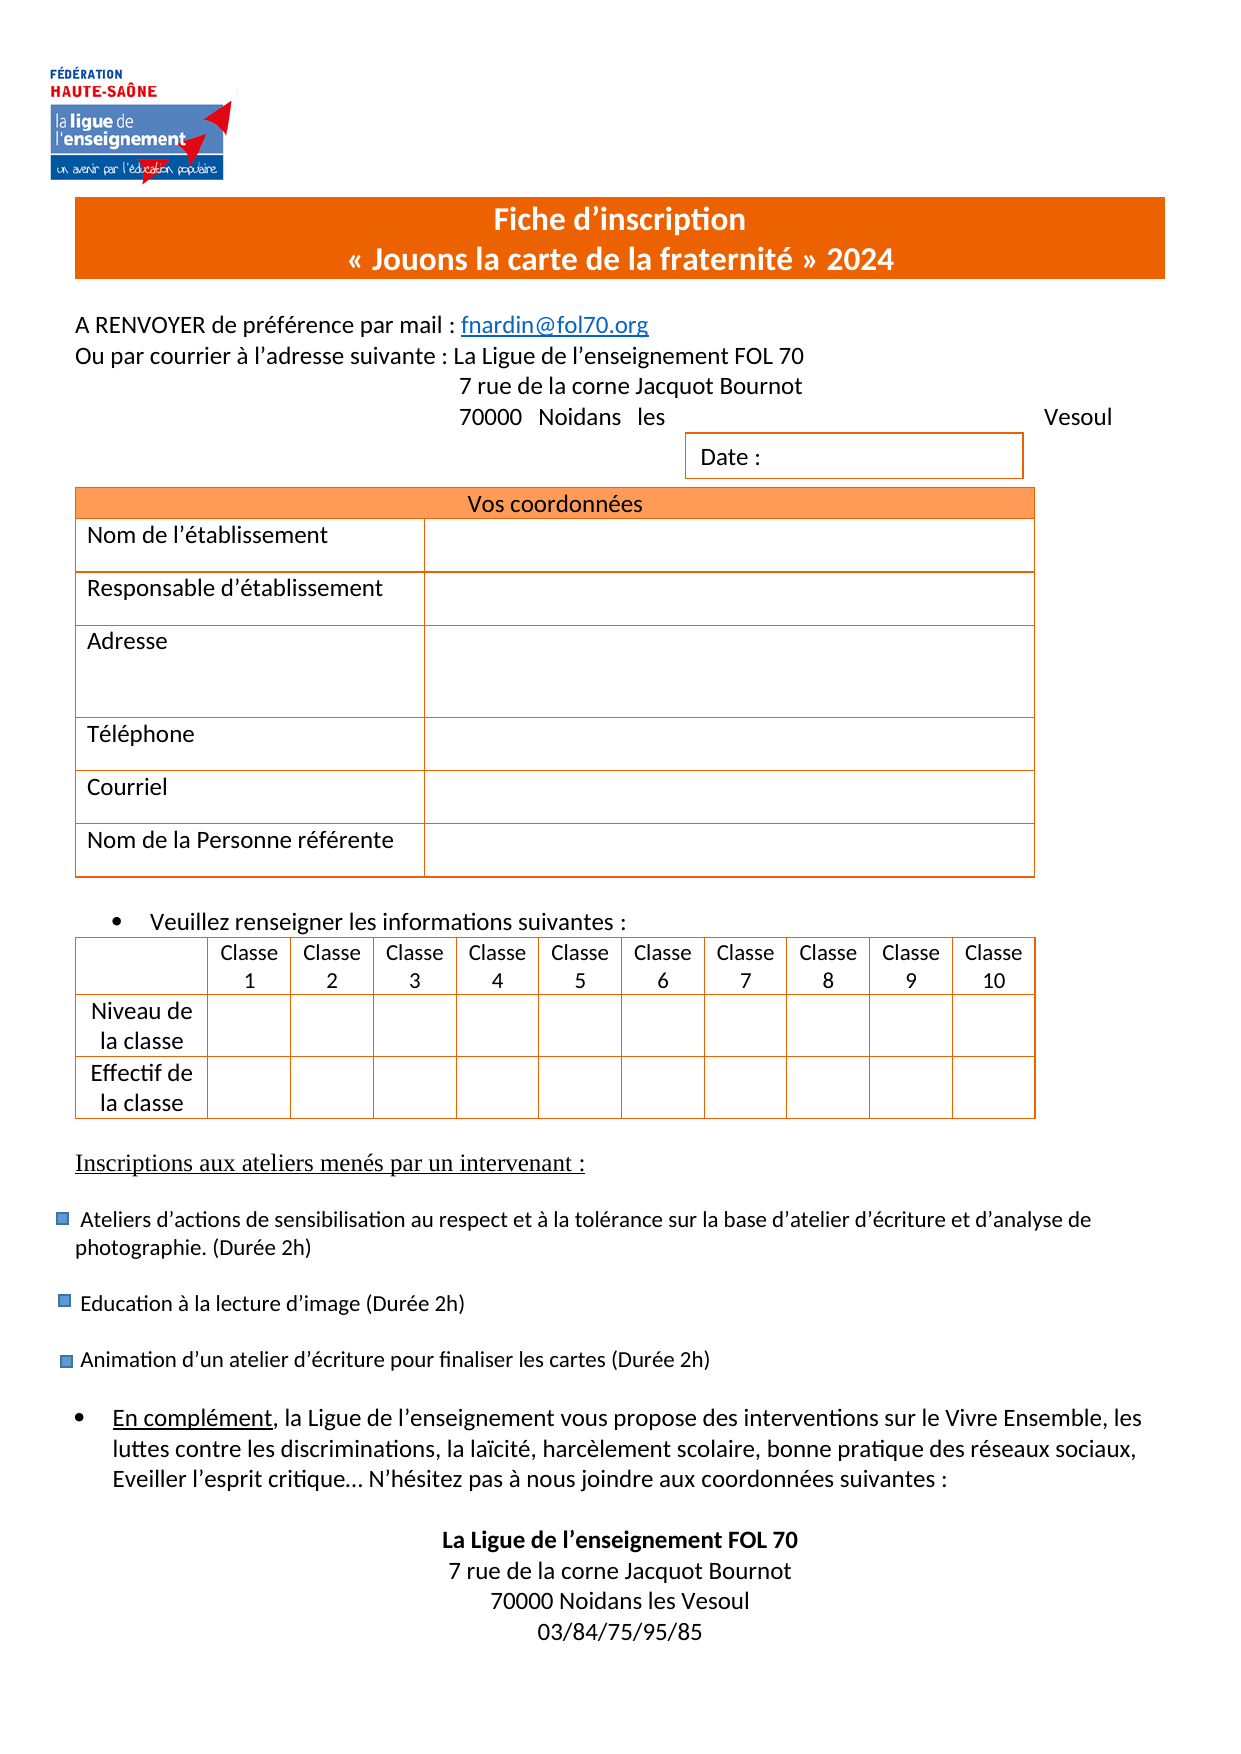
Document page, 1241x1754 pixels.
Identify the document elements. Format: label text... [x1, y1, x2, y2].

text La Ligue de l’enseignement FOL 70 [75, 1524, 1165, 1555]
table_cell [425, 824, 1034, 876]
table_header Classe 6 [622, 938, 704, 994]
table_cell [374, 995, 456, 1056]
table_cell [374, 1057, 456, 1118]
table_cell [705, 995, 786, 1056]
table_cell Courriel [76, 771, 424, 823]
table_header Classe 8 [787, 938, 869, 994]
table_header Classe 10 [953, 938, 1034, 994]
table_header Classe 2 [291, 938, 373, 994]
list Veuillez renseigner les informations suivantes : [112, 906, 1165, 937]
text Ateliers d’actions de sensibilisation au respect et à la tolérance sur la base d’atelier d’écriture et d’analyse de photographie. (Durée 2h) [75, 1205, 1165, 1261]
list En complément, la Ligue de l’enseignement vous propose des interventions sur le Vivre Ensemble, les luttes contre les discriminations, la laïcité, harcèlement scolaire, bonne pratique des réseaux sociaux, Eveiller l’esprit critique… N’hésitez pas à nous joindre aux coordonnées suivantes : [75, 1402, 1165, 1494]
table_cell [622, 995, 704, 1056]
table_cell [425, 519, 1034, 571]
table_cell [208, 995, 290, 1056]
text A RENVOYER de préférence par mail : fnardin@fol70.org [75, 309, 1165, 340]
text Ou par courrier à l’adresse suivante : La Ligue de l’enseignement FOL 70 [75, 340, 1165, 371]
text 70000 Noidans les Vesoul [75, 1585, 1165, 1616]
text Inscriptions aux ateliers menés par un intervenant : [75, 1148, 1165, 1177]
table_cell [425, 718, 1034, 770]
table_cell [457, 1057, 538, 1118]
table_header Classe 4 [457, 938, 538, 994]
table_header Classe 9 [870, 938, 952, 994]
table_header [76, 938, 207, 994]
table_header Classe 3 [374, 938, 456, 994]
text 7 rue de la corne Jacquot Bournot [75, 371, 1165, 401]
table_header Classe 1 [208, 938, 290, 994]
text « Jouons la carte de la fraternité » 2024 [75, 238, 1165, 279]
table_cell [953, 1057, 1034, 1118]
text Animation d’un atelier d’écriture pour finaliser les cartes (Durée 2h) [75, 1345, 1165, 1373]
table_cell Téléphone [76, 718, 424, 770]
table_cell [457, 995, 538, 1056]
table_cell [622, 1057, 704, 1118]
table_header Classe 7 [705, 938, 786, 994]
table_cell Nom de l’établissement [76, 519, 424, 571]
table_cell Niveau de la classe [76, 995, 207, 1056]
table_cell [208, 1057, 290, 1118]
table_cell [291, 995, 373, 1056]
table_cell Effectif de la classe [76, 1057, 207, 1118]
text Fiche d’inscription [75, 197, 1165, 238]
table_cell [425, 626, 1034, 717]
table_cell [953, 995, 1034, 1056]
table_cell [425, 771, 1034, 823]
text 03/84/75/95/85 [75, 1616, 1165, 1646]
picture [45, 65, 238, 198]
table_cell Nom de la Personne référente [76, 824, 424, 876]
table_cell [539, 1057, 621, 1118]
table_cell [425, 573, 1034, 624]
table_cell [870, 995, 952, 1056]
table_cell [291, 1057, 373, 1118]
table_header Classe 5 [539, 938, 621, 994]
table_cell Responsable d’établissement [76, 573, 424, 624]
table_cell [539, 995, 621, 1056]
table_cell [787, 995, 869, 1056]
table_header Vos coordonnées [76, 488, 1034, 518]
table_cell [705, 1057, 786, 1118]
table_cell [787, 1057, 869, 1118]
table_cell [870, 1057, 952, 1118]
text Education à la lecture d’image (Durée 2h) [75, 1289, 1165, 1317]
table_cell Adresse [76, 626, 424, 717]
text 70000 Noidans les Vesoul [75, 401, 1165, 432]
text 7 rue de la corne Jacquot Bournot [75, 1555, 1165, 1585]
